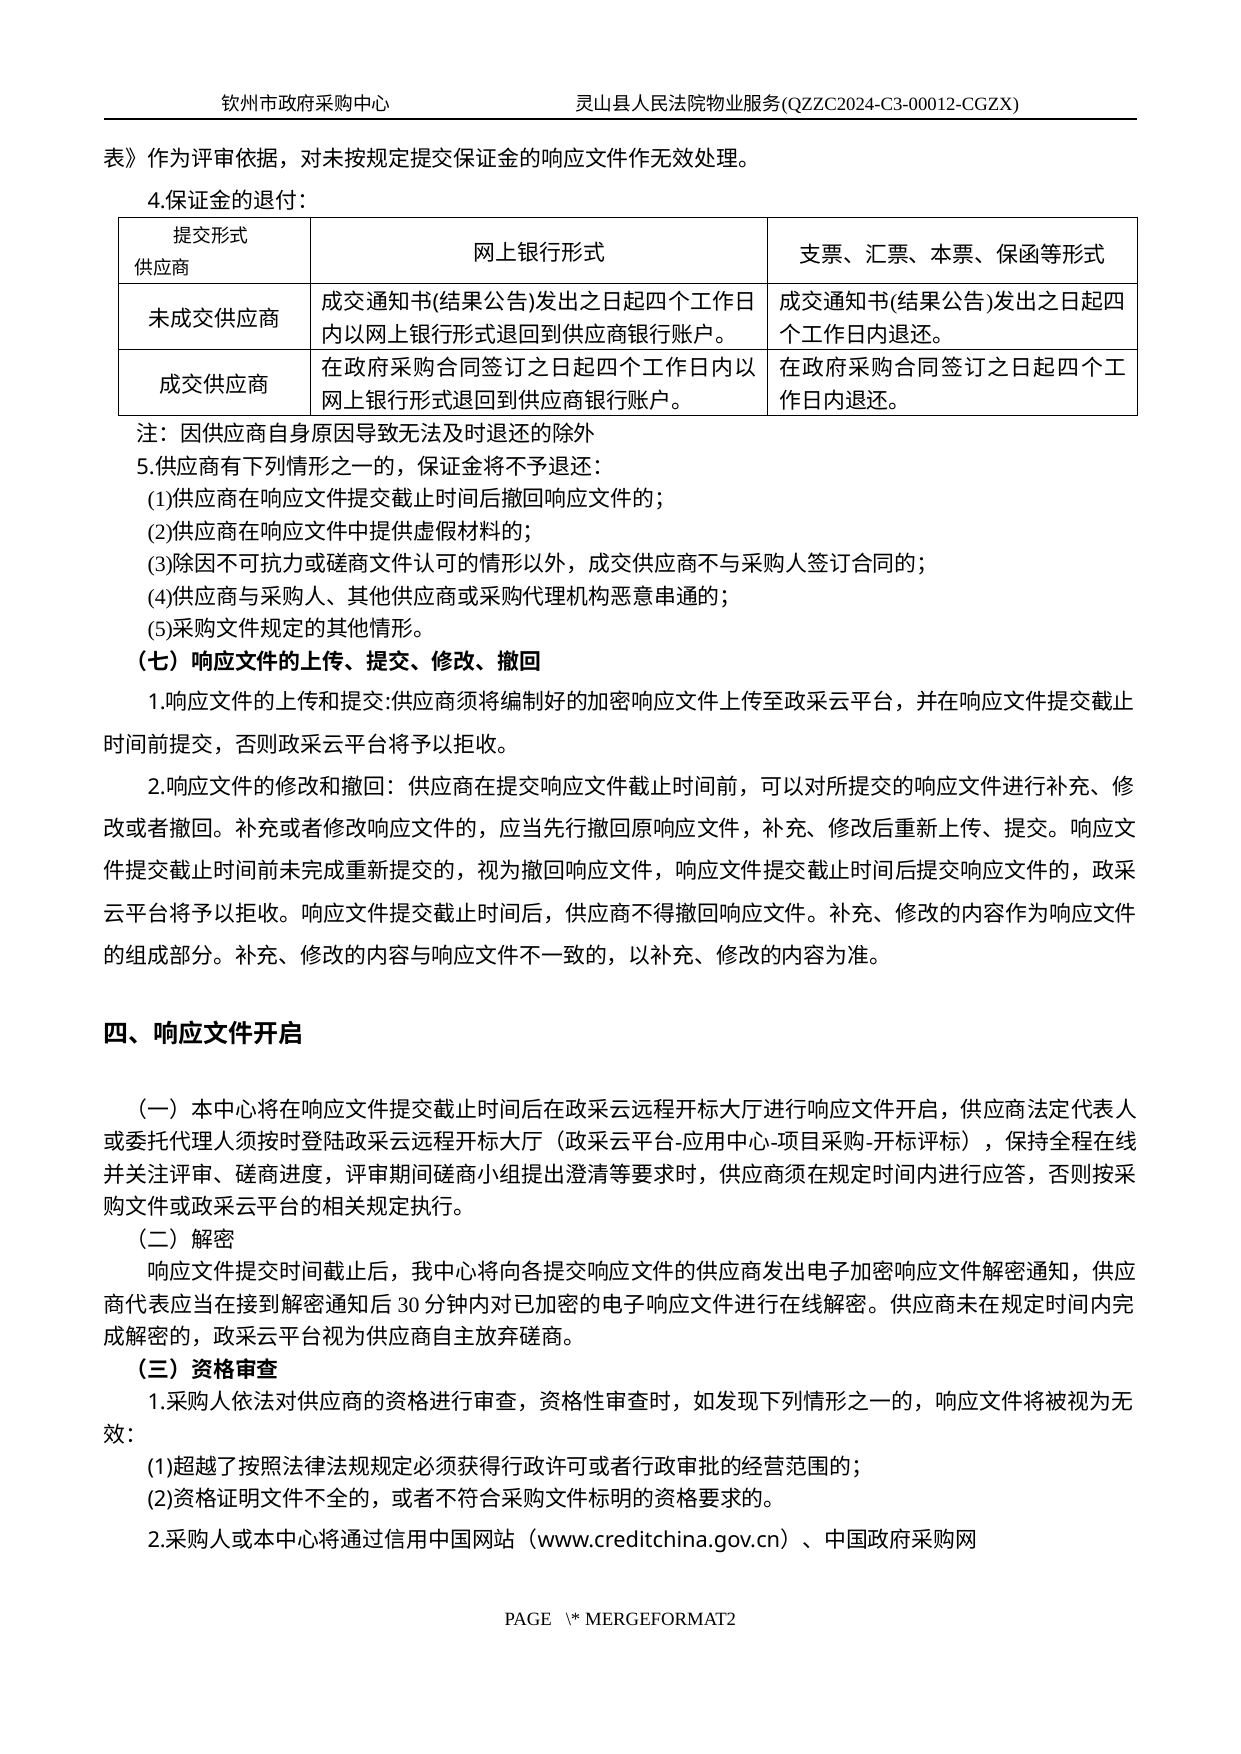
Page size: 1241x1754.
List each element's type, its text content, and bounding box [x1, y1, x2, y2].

table_cell 成交供应商 [119, 350, 310, 415]
text (2)资格证明文件不全的，或者不符合采购文件标明的资格要求的。 [103, 1481, 1137, 1514]
table_header 提交形式 供应商 [119, 218, 310, 283]
table_cell 未成交供应商 [119, 284, 310, 349]
table_cell 成交通知书(结果公告)发出之日起四个工作日内以网上银行形式退回到供应商银行账户。 [311, 284, 767, 349]
text (1)超越了按照法律法规规定必须获得行政许可或者行政审批的经营范围的； [103, 1449, 1137, 1481]
text (3)除因不可抗力或磋商文件认可的情形以外，成交供应商不与采购人签订合同的； [103, 546, 1137, 578]
table_header 网上银行形式 [311, 218, 767, 283]
text （一）本中心将在响应文件提交截止时间后在政采云远程开标大厅进行响应文件开启，供应商法定代表人或委托代理人须按时登陆政采云远程开标大厅（政采云平台-应用中心-项目采购-开标评标），保持全程在线并关注评审、磋商进度，评审期间磋商小组提出澄清等要求时，供应商须在规定时间内进行应答，否则按采购文件或政采云平台的相关规定执行。 [103, 1091, 1137, 1221]
text (4)供应商与采购人、其他供应商或采购代理机构恶意串通的； [103, 578, 1137, 611]
text 2.响应文件的修改和撤回：供应商在提交响应文件截止时间前，可以对所提交的响应文件进行补充、修改或者撤回。补充或者修改响应文件的，应当先行撤回原响应文件，补充、修改后重新上传、提交。响应文件提交截止时间前未完成重新提交的，视为撤回响应文件，响应文件提交截止时间后提交响应文件的，政采云平台将予以拒收。响应文件提交截止时间后，供应商不得撤回响应文件。补充、修改的内容作为响应文件的组成部分。补充、修改的内容与响应文件不一致的，以补充、修改的内容为准。 [103, 761, 1137, 972]
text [103, 132, 1137, 174]
text 1.采购人依法对供应商的资格进行审查，资格性审查时，如发现下列情形之一的，响应文件将被视为无效： [103, 1384, 1137, 1449]
text (1)供应商在响应文件提交截止时间后撤回响应文件的； [103, 481, 1137, 513]
text 注：因供应商自身原因导致无法及时退还的除外 [103, 416, 1137, 448]
text 4.保证金的退付： [103, 174, 1137, 217]
table_cell 在政府采购合同签订之日起四个工作日内退还。 [768, 350, 1137, 415]
text (2)供应商在响应文件中提供虚假材料的； [103, 513, 1137, 546]
text 1.响应文件的上传和提交:供应商须将编制好的加密响应文件上传至政采云平台，并在响应文件提交截止时间前提交，否则政采云平台将予以拒收。 [103, 676, 1137, 761]
subtitle 四、响应文件开启 [103, 999, 1137, 1064]
text （三）资格审查 [103, 1351, 1137, 1384]
text 5.供应商有下列情形之一的，保证金将不予退还： [103, 448, 1137, 481]
text （七）响应文件的上传、提交、修改、撤回 [103, 643, 1137, 676]
table_header 支票、汇票、本票、保函等形式 [768, 218, 1137, 283]
table_cell 成交通知书(结果公告)发出之日起四个工作日内退还。 [768, 284, 1137, 349]
text 响应文件提交时间截止后，我中心将向各提交响应文件的供应商发出电子加密响应文件解密通知，供应商代表应当在接到解密通知后30分钟内对已加密的电子响应文件进行在线解密。供应商未在规定时间内完成解密的，政采云平台视为供应商自主放弃磋商。 [103, 1254, 1137, 1351]
text (5)采购文件规定的其他情形。 [103, 611, 1137, 643]
table_cell 在政府采购合同签订之日起四个工作日内以网上银行形式退回到供应商银行账户。 [311, 350, 767, 415]
text （二）解密 [103, 1221, 1137, 1254]
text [103, 1514, 1137, 1556]
